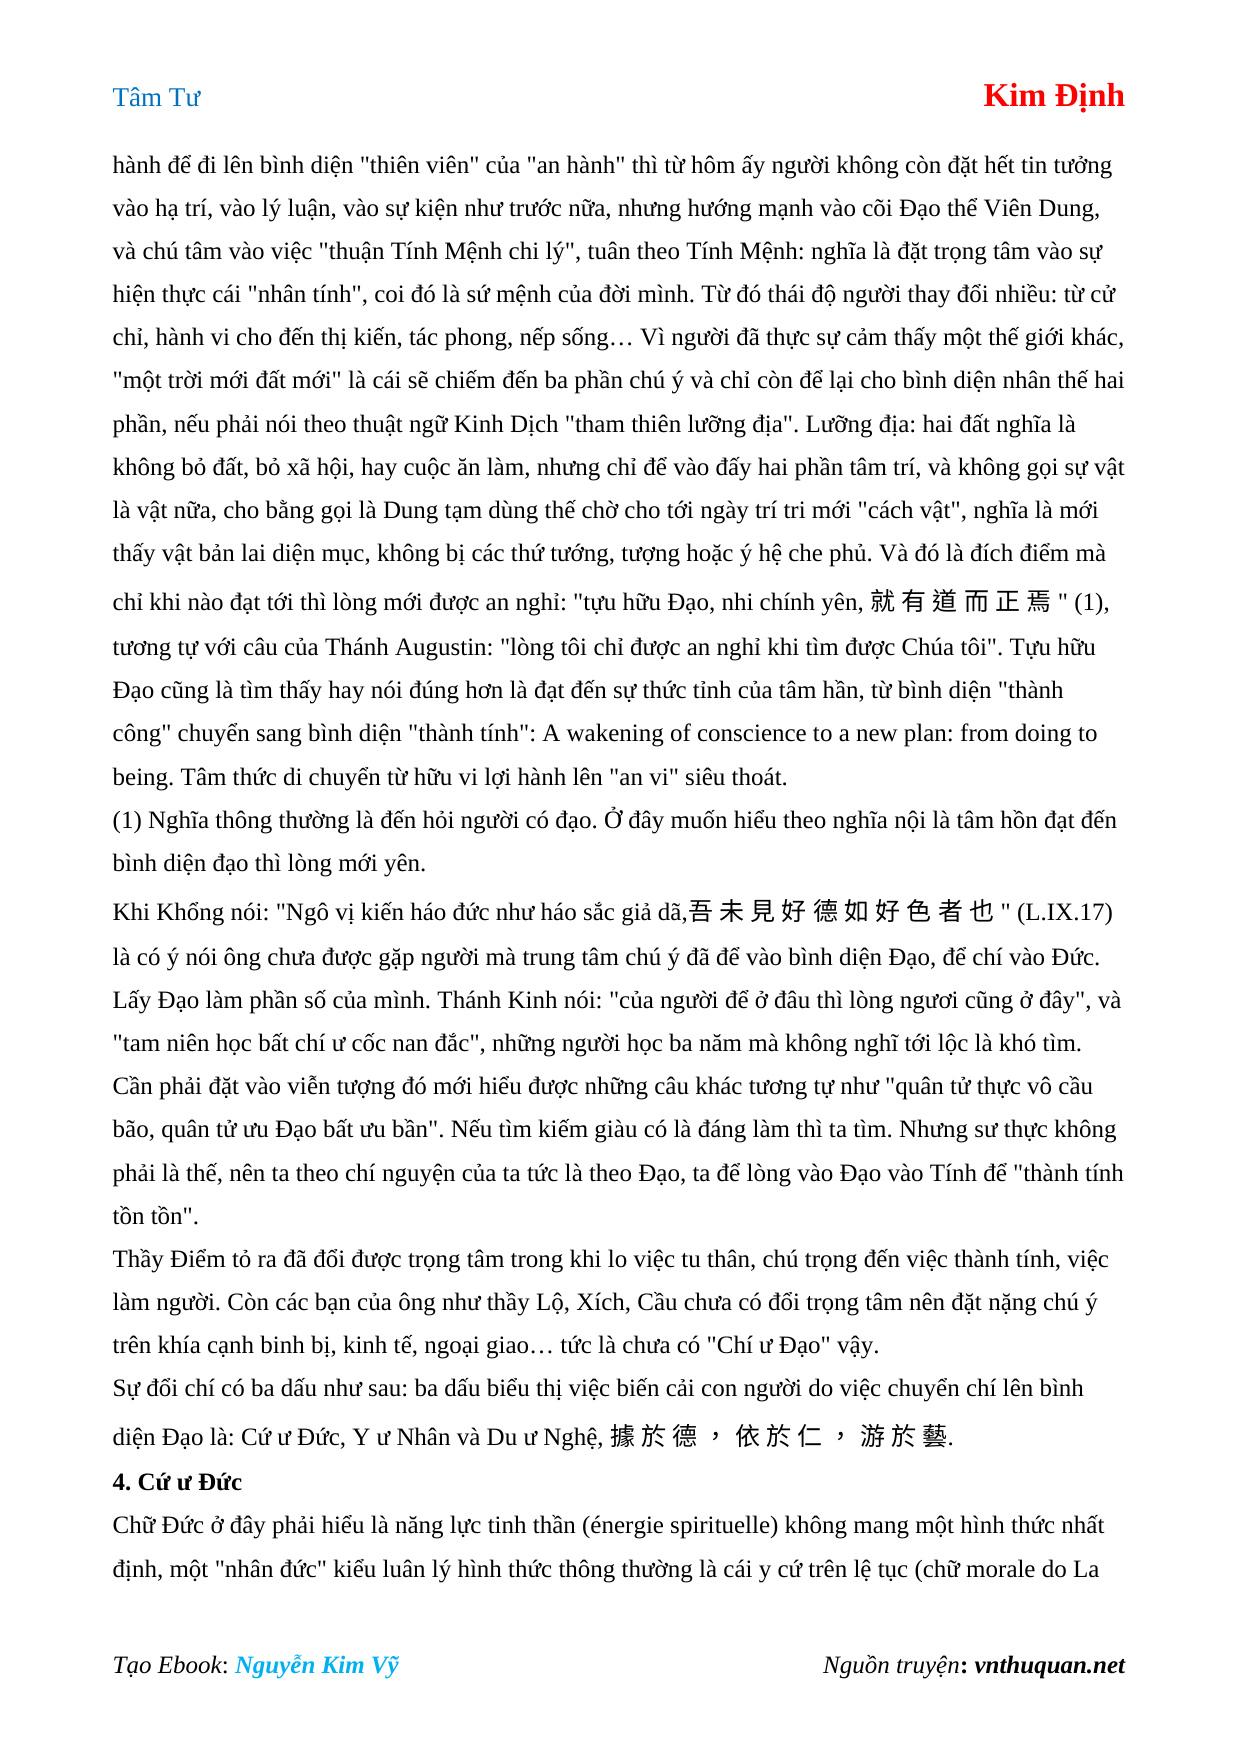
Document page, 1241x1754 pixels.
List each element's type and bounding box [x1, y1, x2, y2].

text [112, 150, 1128, 1582]
